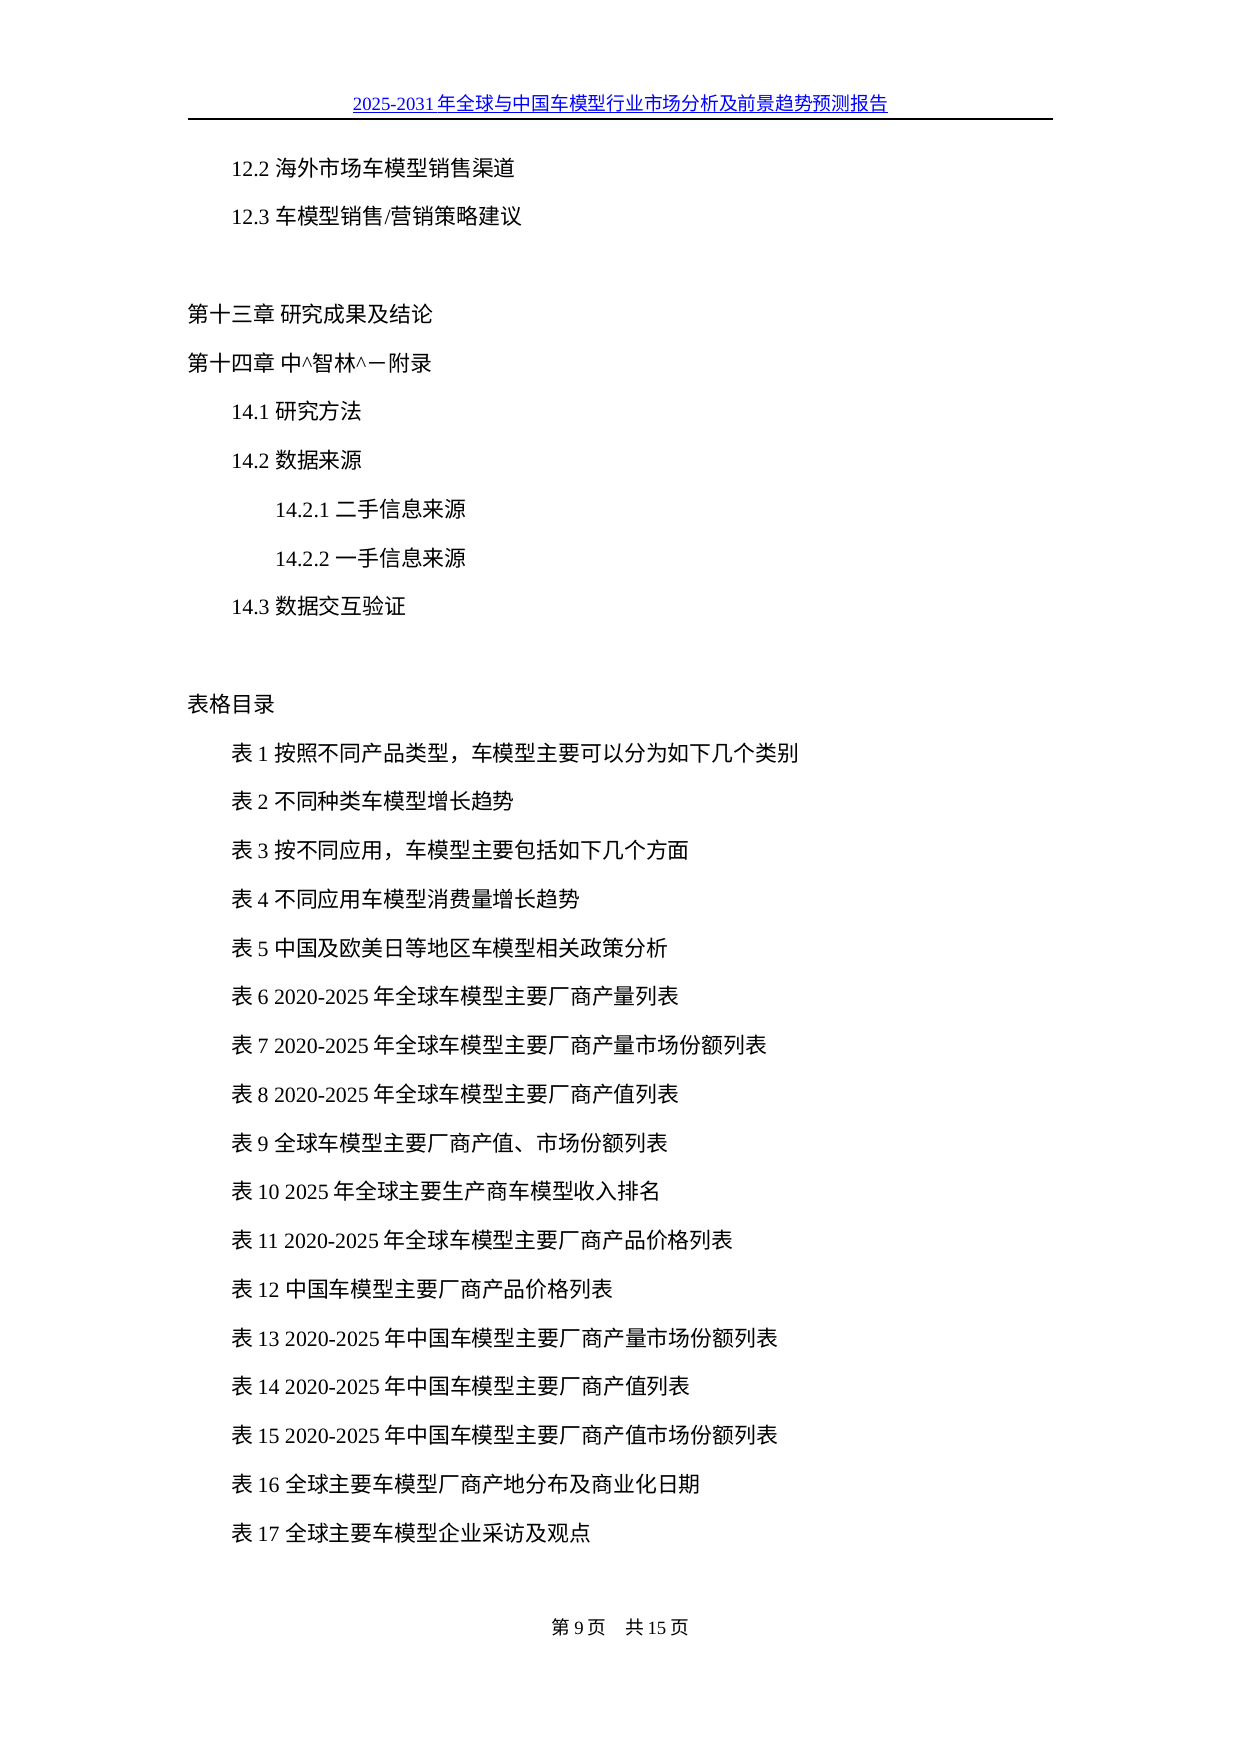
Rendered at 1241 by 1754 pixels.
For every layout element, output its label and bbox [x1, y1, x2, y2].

text [187, 150, 1053, 1548]
